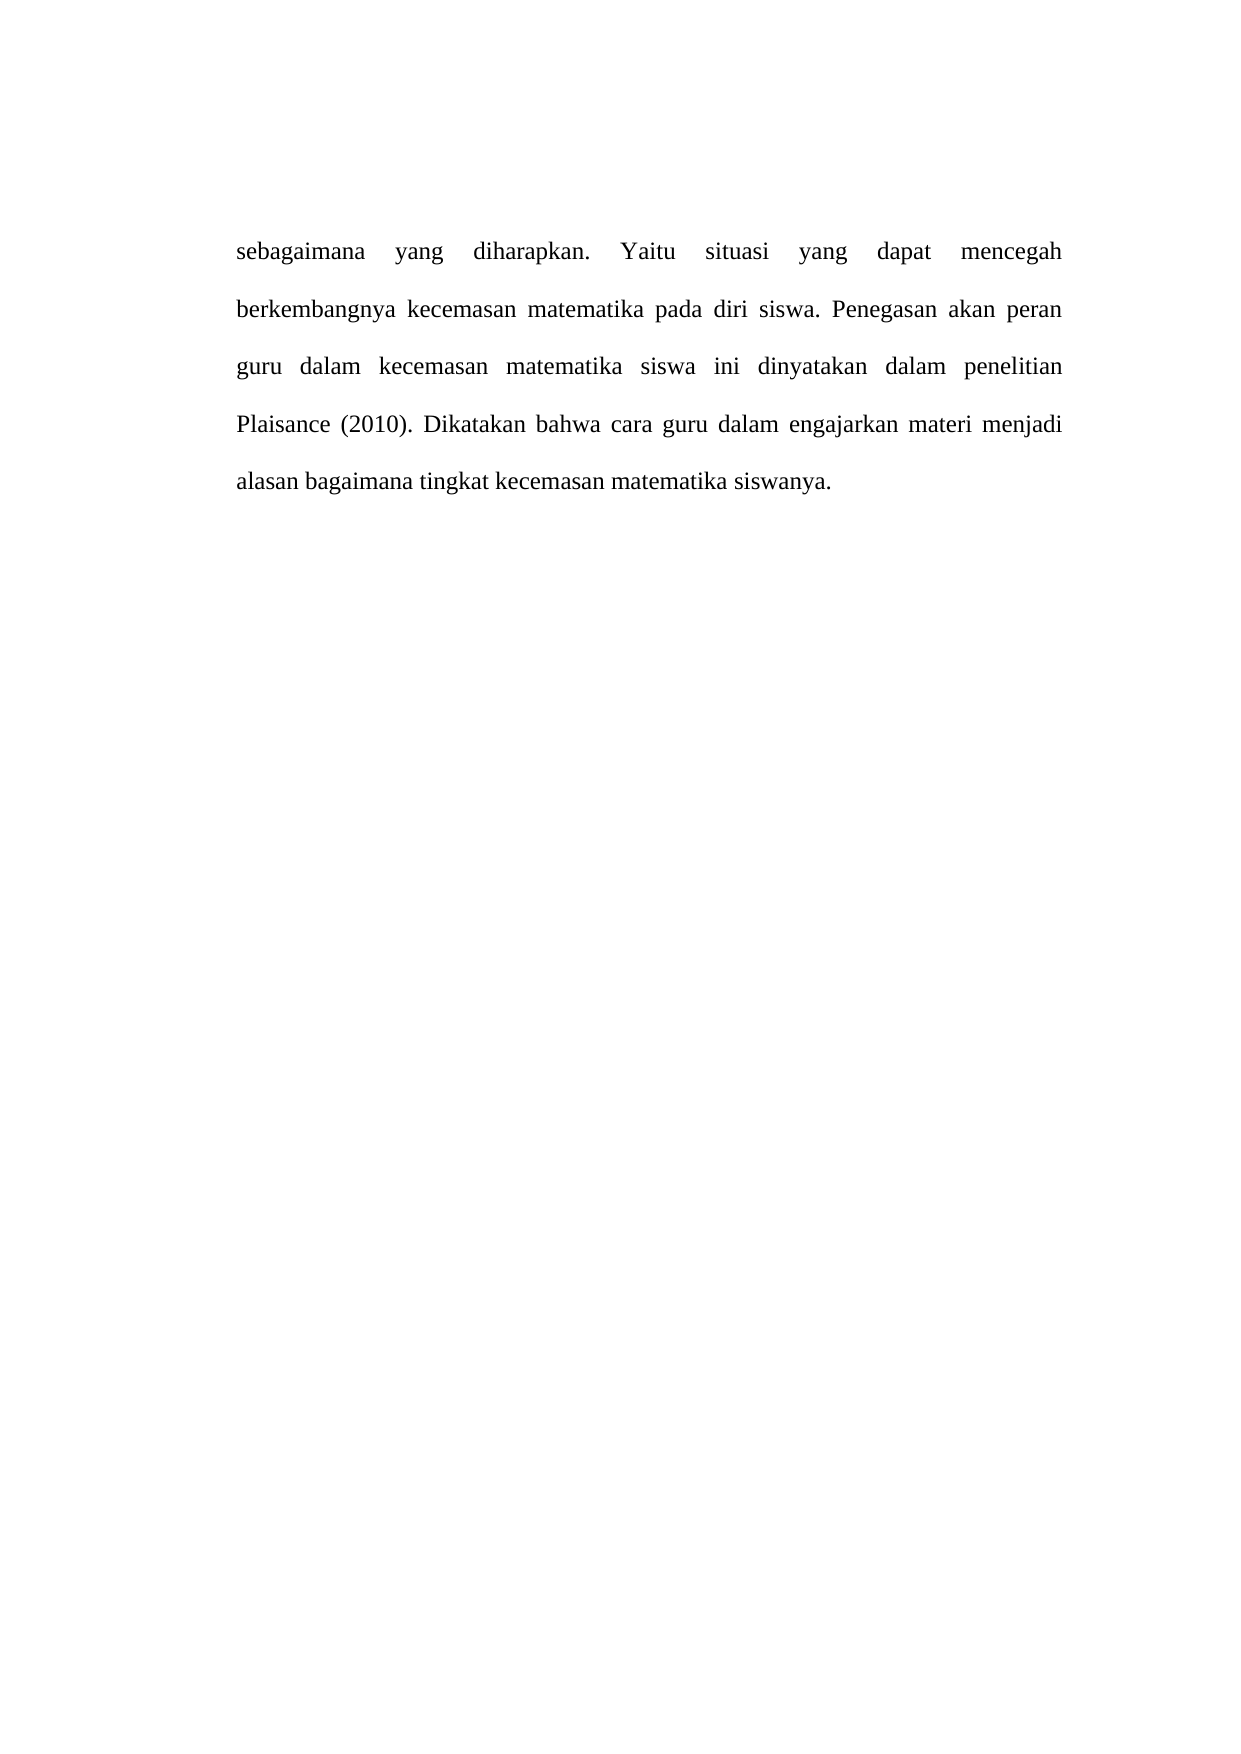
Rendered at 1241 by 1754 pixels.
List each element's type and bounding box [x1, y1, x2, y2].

list [236, 236, 1063, 495]
